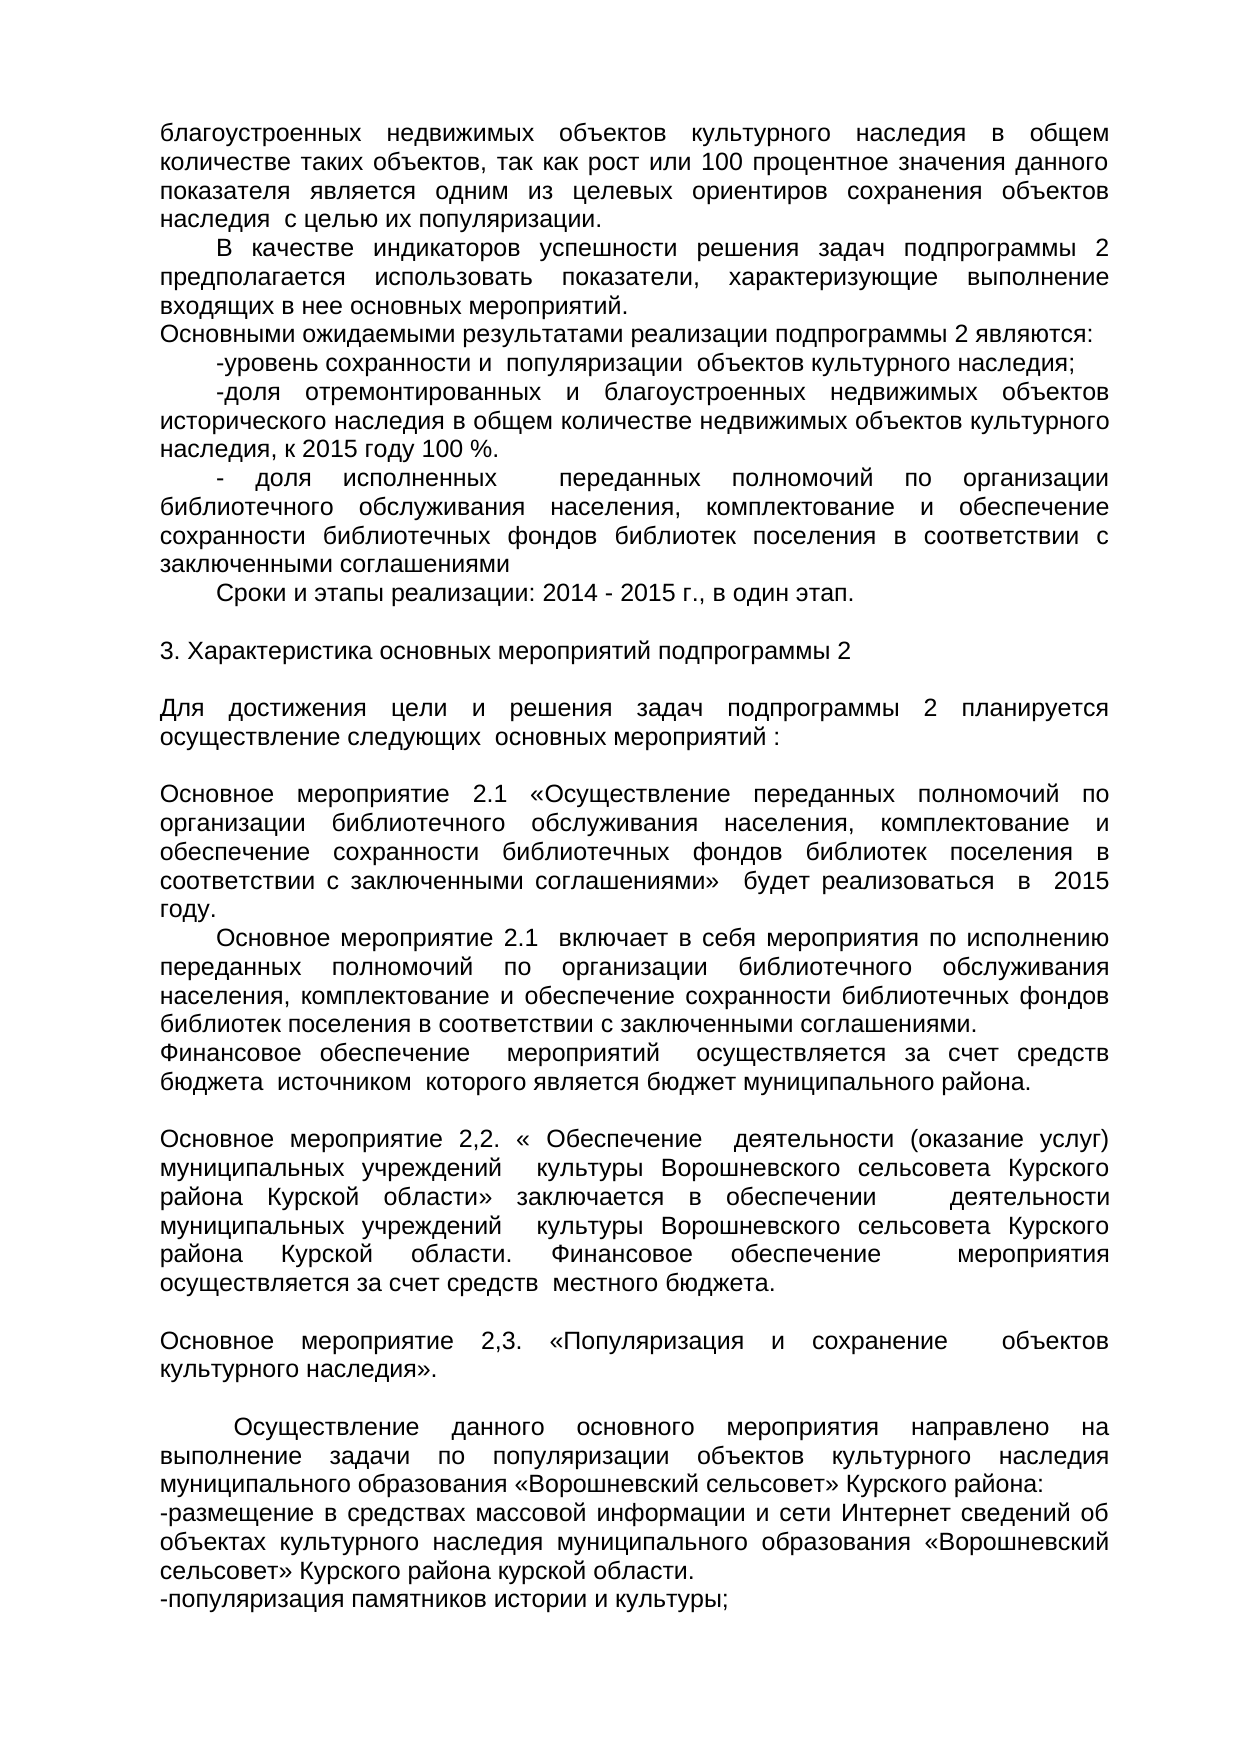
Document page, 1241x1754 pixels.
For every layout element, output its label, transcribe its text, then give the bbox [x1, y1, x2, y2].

text Основное мероприятие 2,3. «Популяризация и сохранение объектов культурного наследия». [159, 1326, 1110, 1383]
text Основное мероприятие 2.1 включает в себя мероприятия по исполнению переданных полномочий по организации библиотечного обслуживания населения, комплектование и обеспечение сохранности библиотечных фондов библиотек поселения в соответствии с заключенными соглашениями. [159, 923, 1110, 1038]
text Основными ожидаемыми результатами реализации подпрограммы 2 являются: [159, 319, 1110, 348]
text Для достижения цели и решения задач подпрограммы 2 планируется осуществление следующих основных мероприятий : [159, 693, 1110, 751]
text Финансовое обеспечение мероприятий осуществляется за счет средств бюджета источником которого является бюджет муниципального района. [159, 1038, 1110, 1096]
text В качестве индикаторов успешности решения задач подпрограммы 2 предполагается использовать показатели, характеризующие выполнение входящих в нее основных мероприятий. [159, 233, 1110, 319]
text 3. Характеристика основных мероприятий подпрограммы 2 [159, 636, 1110, 664]
text Осуществление данного основного мероприятия направлено на выполнение задачи по популяризации объектов культурного наследия муниципального образования «Ворошневский сельсовет» Курского района: [159, 1412, 1110, 1498]
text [159, 118, 1110, 233]
text -доля отремонтированных и благоустроенных недвижимых объектов исторического наследия в общем количестве недвижимых объектов культурного наследия, к 2015 году 100 %. [159, 377, 1110, 463]
text -популяризация памятников истории и культуры; [159, 1584, 1110, 1613]
text -размещение в средствах массовой информации и сети Интернет сведений об объектах культурного наследия муниципального образования «Ворошневский сельсовет» Курского района курской области. [159, 1498, 1110, 1584]
text Основное мероприятие 2.1 «Осуществление переданных полномочий по организации библиотечного обслуживания населения, комплектование и обеспечение сохранности библиотечных фондов библиотек поселения в соответствии с заключенными соглашениями» будет реализоваться в 2015 году. [159, 779, 1110, 923]
text -уровень сохранности и популяризации объектов культурного наследия; [159, 348, 1110, 377]
text Основное мероприятие 2,2. « Обеспечение деятельности (оказание услуг) муниципальных учреждений культуры Ворошневского сельсовета Курского района Курской области» заключается в обеспечении деятельности муниципальных учреждений культуры Ворошневского сельсовета Курского района Курской области. Финансовое обеспечение мероприятия осуществляется за счет средств местного бюджета. [159, 1124, 1110, 1297]
text Сроки и этапы реализации: 2014 - 2015 г., в один этап. [159, 578, 1110, 607]
text - доля исполненных переданных полномочий по организации библиотечного обслуживания населения, комплектование и обеспечение сохранности библиотечных фондов библиотек поселения в соответствии с заключенными соглашениями [159, 463, 1110, 578]
